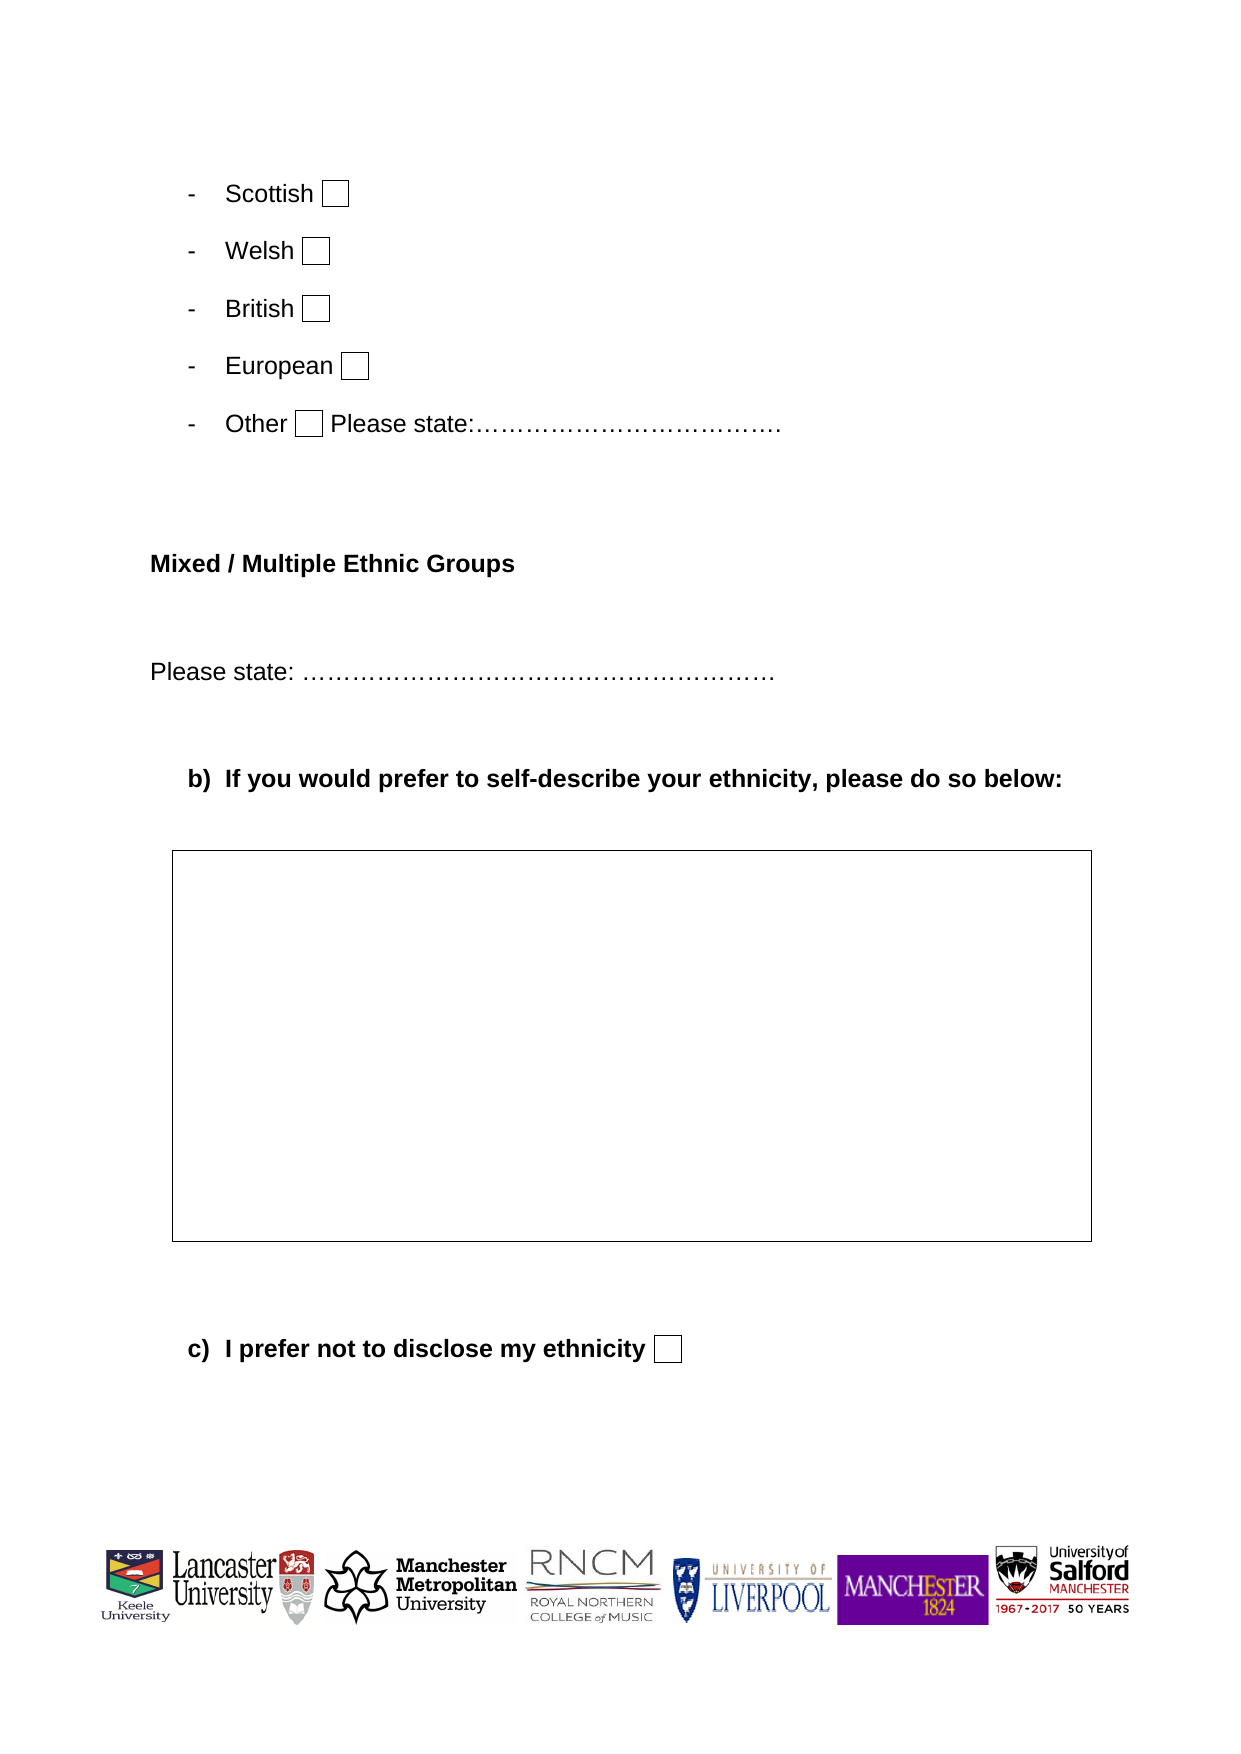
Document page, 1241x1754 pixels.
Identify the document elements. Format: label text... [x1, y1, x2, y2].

text Please state: ………………………………………………… [150, 657, 1090, 685]
picture [522, 1546, 666, 1625]
picture [97, 1550, 314, 1625]
list British [187, 294, 1090, 322]
picture [671, 1555, 833, 1625]
list If you would prefer to self-describe your ethnicity, please do so below: [187, 764, 1090, 793]
picture [324, 1550, 517, 1625]
list Other Please state:………………………………. [187, 409, 1090, 437]
picture [837, 1539, 1135, 1625]
list Scottish [187, 179, 1090, 207]
text Mixed / Multiple Ethnic Groups [150, 549, 1090, 578]
list Welsh [187, 236, 1090, 265]
list European [187, 351, 1090, 380]
list I prefer not to disclose my ethnicity [187, 1334, 1090, 1363]
